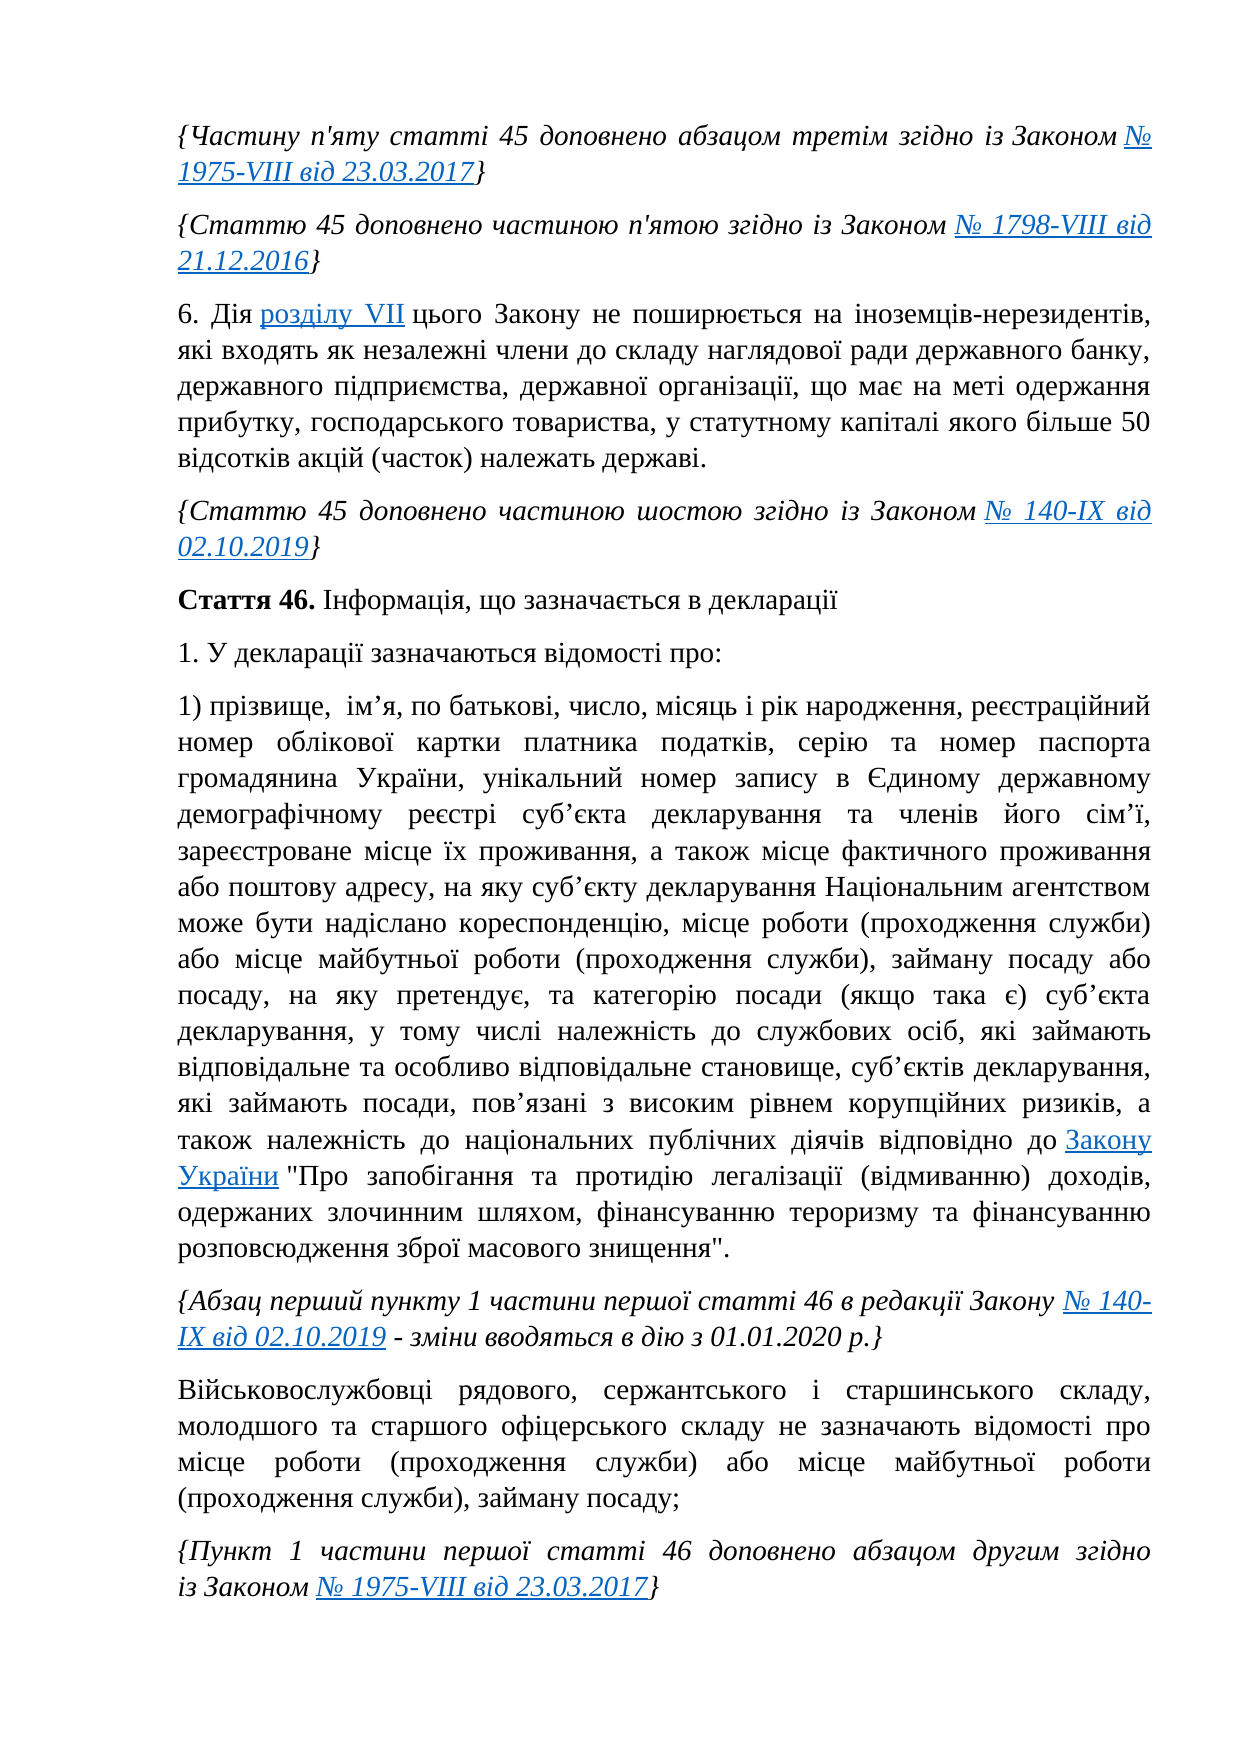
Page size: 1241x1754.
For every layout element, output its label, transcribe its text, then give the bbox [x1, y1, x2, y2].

text 1) прізвище, ім’я, по батькові, число, місяць і рік народження, реєстраційний номер облікової картки платника податків, серію та номер паспорта громадянина України, унікальний номер запису в Єдиному державному демографічному реєстрі суб’єкта декларування та членів його сім’ї, зареєстроване місце їх проживання, а також місце фактичного проживання або поштову адресу, на яку суб’єкту декларування Національним агентством може бути надіслано кореспонденцію, місце роботи (проходження служби) або місце майбутньої роботи (проходження служби), займану посаду або посаду, на яку претендує, та категорію посади (якщо така є) суб’єкта декларування, у тому числі належність до службових осіб, які займають відповідальне та особливо відповідальне становище, суб’єктів декларування, які займають посади, пов’язані з високим рівнем корупційних ризиків, а також належність до національних публічних діячів відповідно до Закону України "Про запобігання та протидію легалізації (відмиванню) доходів, одержаних злочинним шляхом, фінансуванню тероризму та фінансуванню розповсюдження зброї масового знищення". [177, 688, 1152, 1264]
text 6. Дія розділу VII цього Закону не поширюється на іноземців-нерезидентів, які входять як незалежні члени до складу наглядової ради державного банку, державного підприємства, державної організації, що має на меті одержання прибутку, господарського товариства, у статутному капіталі якого більше 50 відсотків акцій (часток) належать державі. [177, 296, 1152, 474]
text {Абзац перший пункту 1 частини першої статті 46 в редакції Закону № 140-IX від 02.10.2019 - зміни вводяться в дію з 01.01.2020 р.} [177, 1283, 1152, 1353]
text Стаття 46. Інформація, що зазначається в декларації [177, 582, 1152, 616]
text Військовослужбовці рядового, сержантського і старшинського складу, молодшого та старшого офіцерського складу не зазначають відомості про місце роботи (проходження служби) або місце майбутньої роботи (проходження служби), займану посаду; [177, 1372, 1152, 1514]
text {Статтю 45 доповнено частиною п'ятою згідно із Законом № 1798-VIII від 21.12.2016} [177, 207, 1152, 277]
text 1. У декларації зазначаються відомості про: [177, 635, 1152, 669]
text {Статтю 45 доповнено частиною шостою згідно із Законом № 140-IX від 02.10.2019} [177, 493, 1152, 563]
text {Пункт 1 частини першої статті 46 доповнено абзацом другим згідно із Законом № 1975-VIII від 23.03.2017} [177, 1533, 1152, 1603]
text {Частину п'яту статті 45 доповнено абзацом третім згідно із Законом № 1975-VIII від 23.03.2017} [177, 118, 1152, 188]
